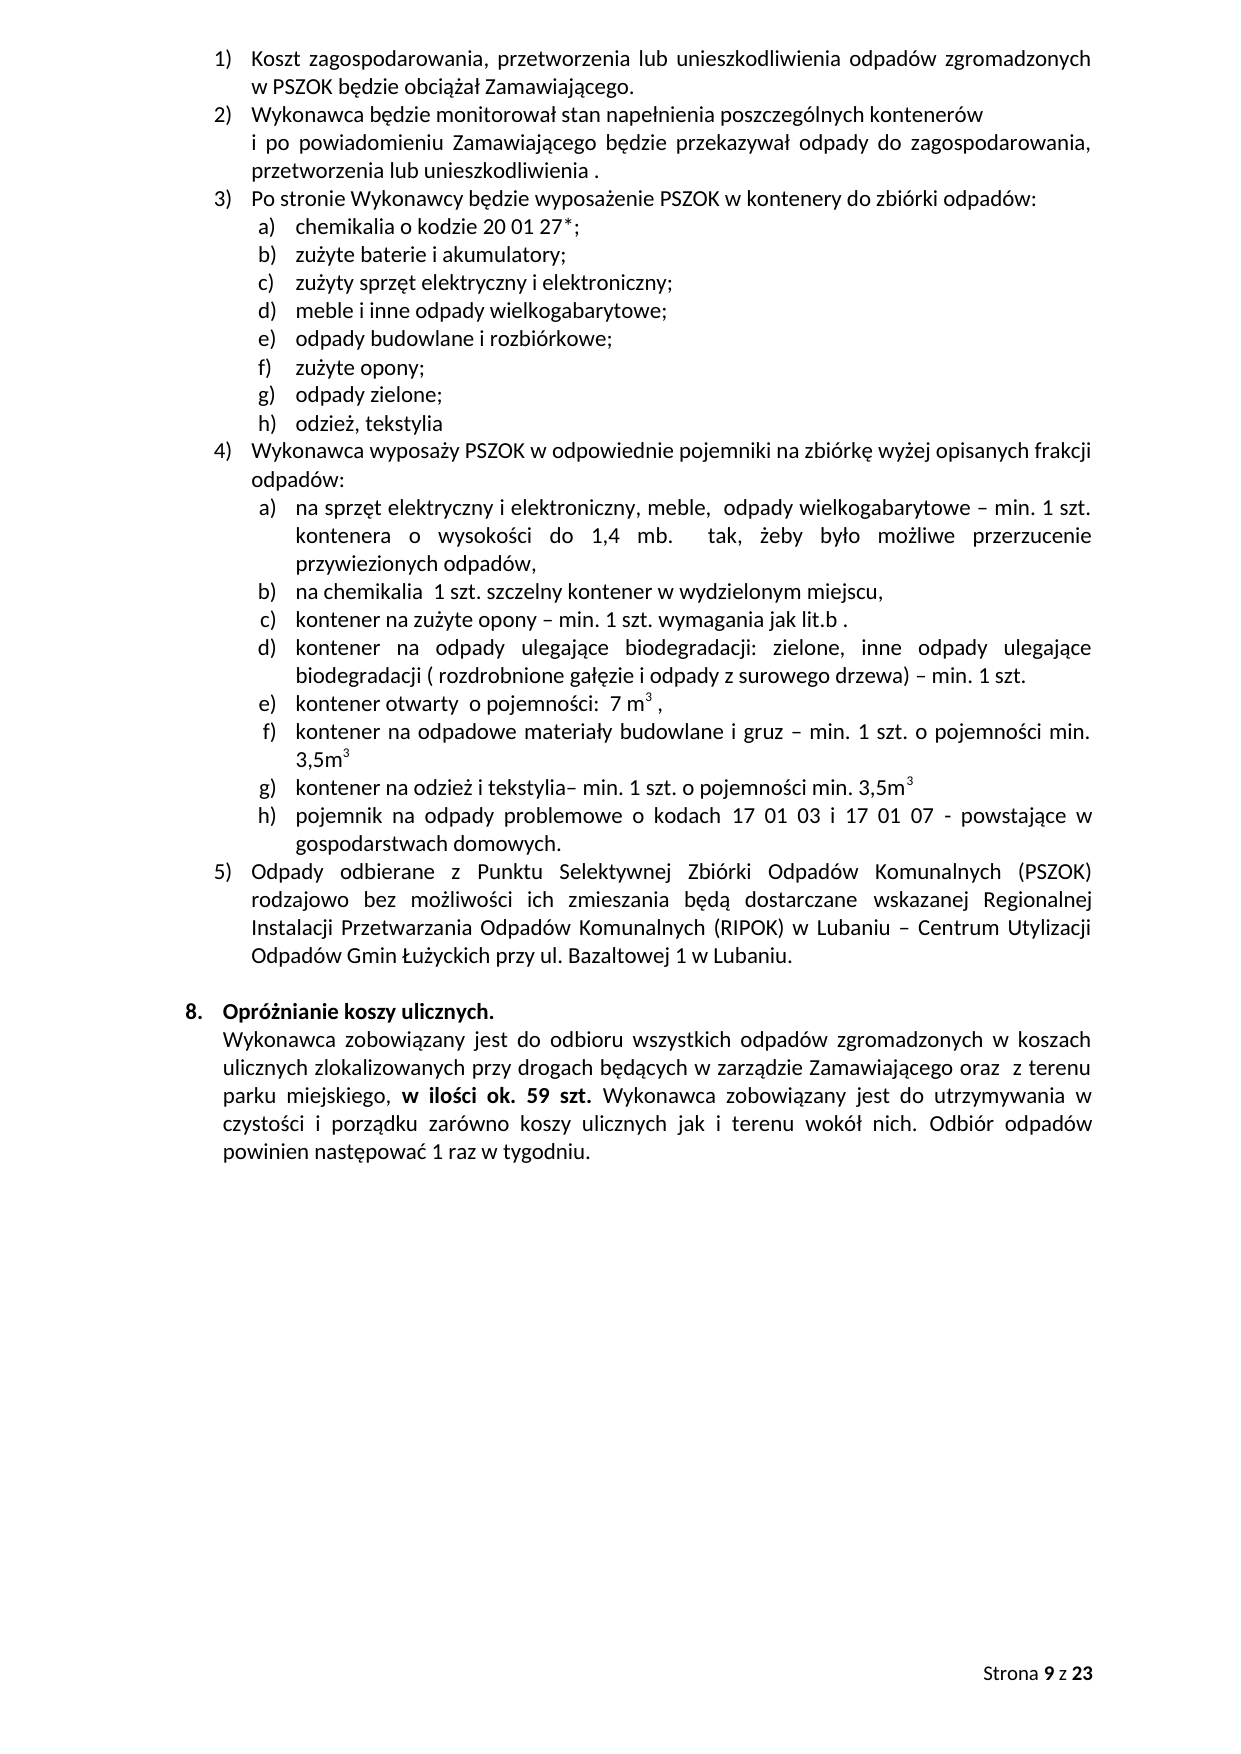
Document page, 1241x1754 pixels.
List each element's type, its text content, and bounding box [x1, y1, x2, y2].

list Wykonawca będzie monitorował stan napełnienia poszczególnych kontenerów i po powiadomieniu Zamawiającego będzie przekazywał odpady do zagospodarowania, przetworzenia lub unieszkodliwienia . [213, 100, 1093, 184]
list zużyte baterie i akumulatory; [258, 241, 1093, 268]
list odzież, tekstylia [258, 409, 1093, 437]
list odpady zielone; [258, 381, 1093, 409]
list kontener na odzież i tekstylia– min. 1 szt. o pojemności min. 3,5m3 [277, 773, 1093, 801]
list zużyte opony; [258, 353, 1093, 381]
text Wykonawca zobowiązany jest do odbioru wszystkich odpadów zgromadzonych w koszach ulicznych zlokalizowanych przy drogach będących w zarządzie Zamawiającego oraz z terenu parku miejskiego, w ilości ok. 59 szt. Wykonawca zobowiązany jest do utrzymywania w czystości i porządku zarówno koszy ulicznych jak i terenu wokół nich. Odbiór odpadów powinien następować 1 raz w tygodniu. [223, 1025, 1093, 1165]
list Opróżnianie koszy ulicznych. [185, 997, 1093, 1025]
list odpady budowlane i rozbiórkowe; [258, 324, 1093, 353]
list kontener na odpady ulegające biodegradacji: zielone, inne odpady ulegające biodegradacji ( rozdrobnione gałęzie i odpady z surowego drzewa) – min. 1 szt. [277, 633, 1093, 689]
list kontener otwarty o pojemności: , [277, 689, 1093, 717]
list Odpady odbierane z Punktu Selektywnej Zbiórki Odpadów Komunalnych (PSZOK) rodzajowo bez możliwości ich zmieszania będą dostarczane wskazanej Regionalnej Instalacji Przetwarzania Odpadów Komunalnych (RIPOK) w Lubaniu – Centrum Utylizacji Odpadów Gmin Łużyckich przy ul. Bazaltowej 1 w Lubaniu. [213, 857, 1093, 969]
list Koszt zagospodarowania, przetworzenia lub unieszkodliwienia odpadów zgromadzonych w PSZOK będzie obciążał Zamawiającego. [213, 44, 1093, 100]
list na sprzęt elektryczny i elektroniczny, meble, odpady wielkogabarytowe – min. 1 szt. kontenera o wysokości do 1,4 mb. tak, żeby było możliwe przerzucenie przywiezionych odpadów, [277, 493, 1093, 577]
list chemikalia o kodzie 20 01 27*; [258, 212, 1093, 241]
list meble i inne odpady wielkogabarytowe; [258, 297, 1093, 324]
list pojemnik na odpady problemowe o kodach 17 01 03 i 17 01 07 - powstające w gospodarstwach domowych. [277, 801, 1093, 857]
list kontener na zużyte opony – min. 1 szt. wymagania jak lit.b . [277, 605, 1093, 633]
list zużyty sprzęt elektryczny i elektroniczny; [258, 268, 1093, 297]
list na chemikalia 1 szt. szczelny kontener w wydzielonym miejscu, [277, 577, 1093, 605]
list Wykonawca wyposaży PSZOK w odpowiednie pojemniki na zbiórkę wyżej opisanych frakcji odpadów: [213, 437, 1093, 493]
list Po stronie Wykonawcy będzie wyposażenie PSZOK w kontenery do zbiórki odpadów: [213, 184, 1093, 212]
list kontener na odpadowe materiały budowlane i gruz – min. 1 szt. o pojemności min. 3,5m3 [277, 717, 1093, 773]
